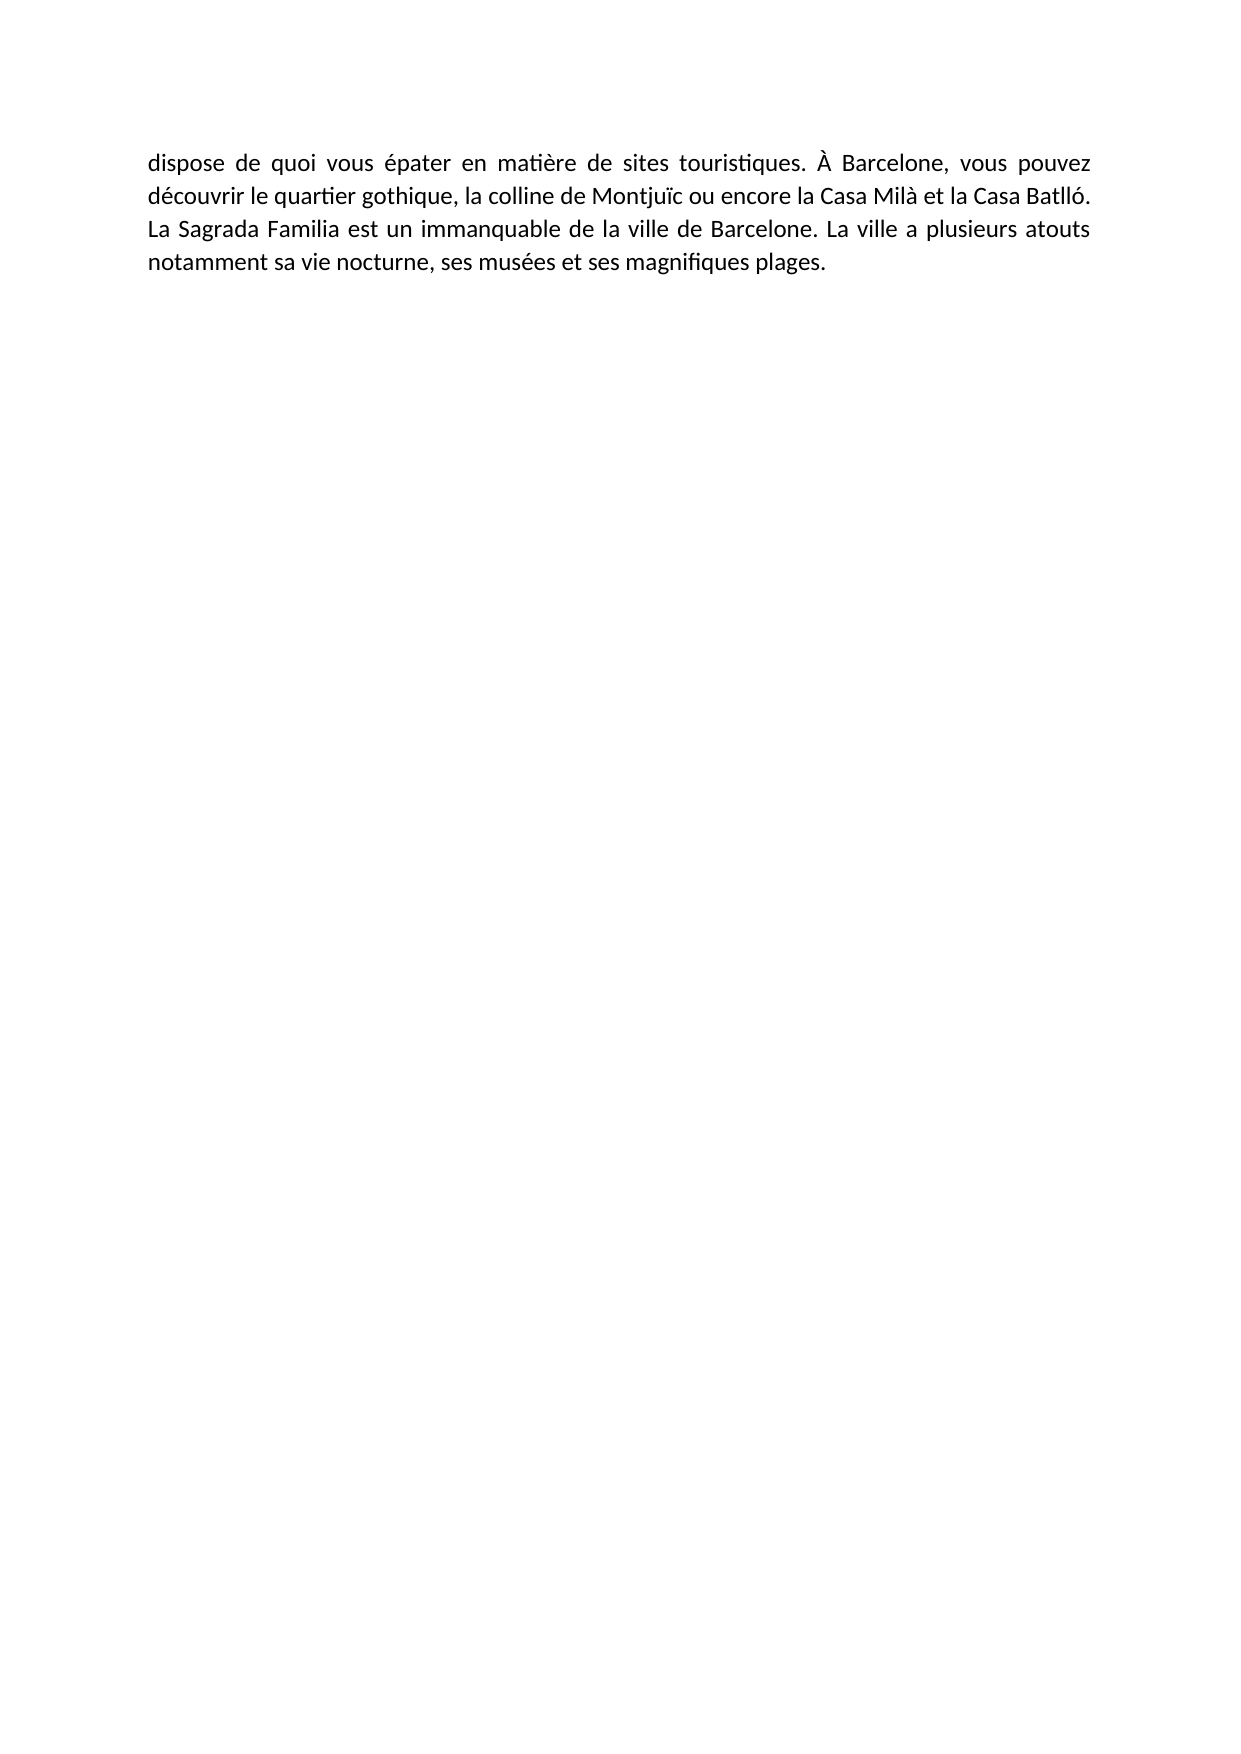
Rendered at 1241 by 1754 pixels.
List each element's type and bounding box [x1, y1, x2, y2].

text [148, 148, 1093, 277]
